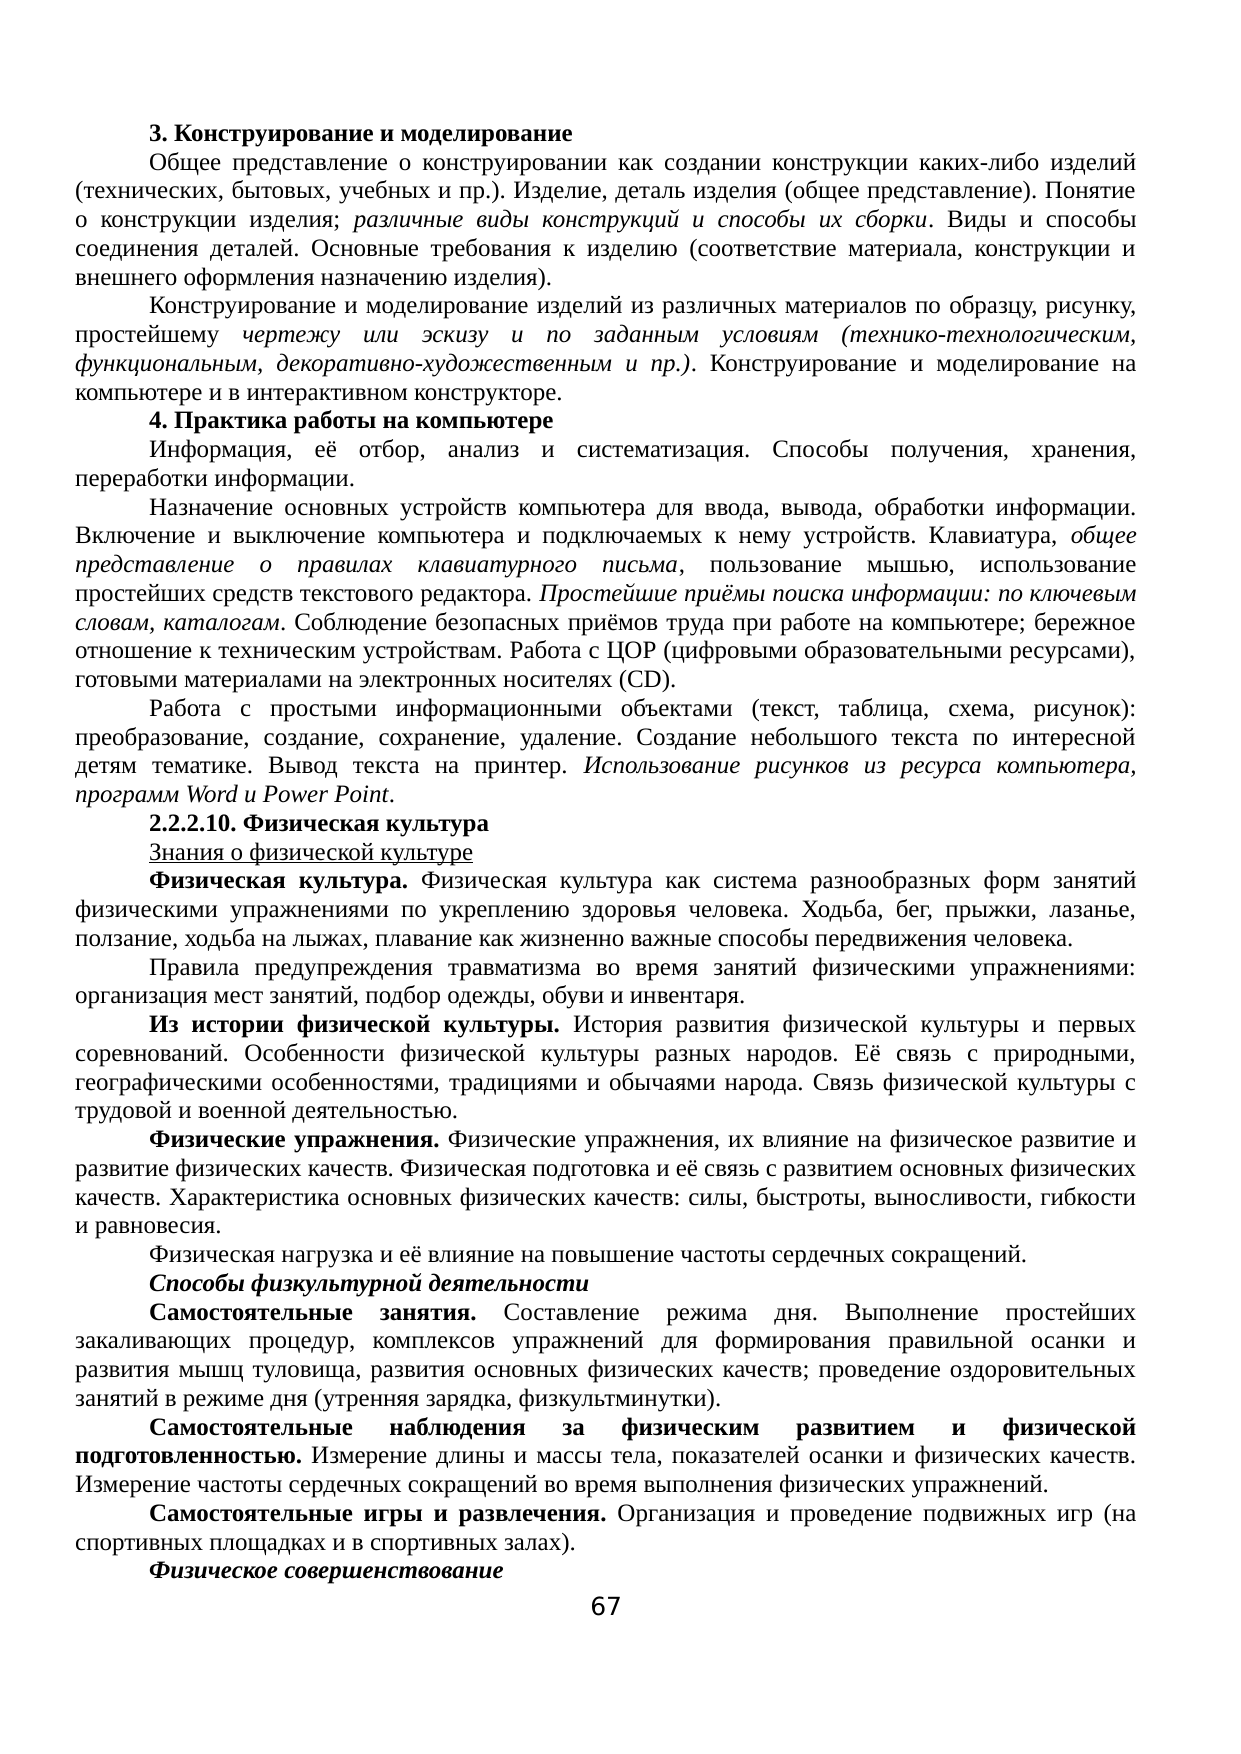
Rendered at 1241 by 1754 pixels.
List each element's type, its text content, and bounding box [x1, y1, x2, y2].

text Назначение основных устройств компьютера для ввода, вывода, обработки информации. Включение и выключение компьютера и подключаемых к нему устройств. Клавиатура, общее представление о правилах клавиатурного письма, пользование мышью, использование простейших средств текстового редактора. Простейшие приёмы поиска информации: по ключевым словам, каталогам. Соблюдение безопасных приёмов труда при работе на компьютере; бережное отношение к техническим устройствам. Работа с ЦОР (цифровыми образовательными ресурсами), готовыми материалами на электронных носителях (CD). [75, 492, 1137, 693]
text Работа с простыми информационными объектами (текст, таблица, схема, рисунок): преобразование, создание, сохранение, удаление. Создание небольшого текста по интересной детям тематике. Вывод текста на принтер. Использование рисунков из ресурса компьютера, программ Word и Power Point. [75, 693, 1137, 808]
text Правила предупреждения травматизма во время занятий физическими упражнениями: организация мест занятий, подбор одежды, обуви и инвентаря. [75, 952, 1137, 1009]
text 2.2.2.10. Физическая культура [75, 808, 1137, 837]
text Самостоятельные наблюдения за физическим развитием и физической подготовленностью. Измерение длины и массы тела, показателей осанки и физических качеств. Измерение частоты сердечных сокращений во время выполнения физических упражнений. [75, 1412, 1137, 1498]
text Самостоятельные занятия. Составление режима дня. Выполнение простейших закаливающих процедур, комплексов упражнений для формирования правильной осанки и развития мышц туловища, развития основных физических качеств; проведение оздоровительных занятий в режиме дня (утренняя зарядка, физкультминутки). [75, 1297, 1137, 1412]
text Способы физкультурной деятельности [75, 1268, 1137, 1297]
text Общее представление о конструировании как создании конструкции каких-либо изделий (технических, бытовых, учебных и пр.). Изделие, деталь изделия (общее представление). Понятие о конструкции изделия; различные виды конструкций и способы их сборки. Виды и способы соединения деталей. Основные требования к изделию (соответствие материала, конструкции и внешнего оформления назначению изделия). [75, 147, 1137, 291]
text 3. Конструирование и моделирование [75, 118, 1137, 147]
text Конструирование и моделирование изделий из различных материалов по образцу, рисунку, простейшему чертежу или эскизу и по заданным условиям (технико-технологическим, функциональным, декоративно-художественным и пр.). Конструирование и моделирование на компьютере и в интерактивном конструкторе. [75, 291, 1137, 406]
text Физические упражнения. Физические упражнения, их влияние на физическое развитие и развитие физических качеств. Физическая подготовка и её связь с развитием основных физических качеств. Характеристика основных физических качеств: силы, быстроты, выносливости, гибкости и равновесия. [75, 1124, 1137, 1239]
text Физическая нагрузка и её влияние на повышение частоты сердечных сокращений. [75, 1239, 1137, 1268]
text Самостоятельные игры и развлечения. Организация и проведение подвижных игр (на спортивных площадках и в спортивных залах). [75, 1498, 1137, 1556]
text Физическое совершенствование [75, 1556, 1137, 1584]
text Физическая культура. Физическая культура как система разнообразных форм занятий физическими упражнениями по укреплению здоровья человека. Ходьба, бег, прыжки, лазанье, ползание, ходьба на лыжах, плавание как жизненно важные способы передвижения человека. [75, 866, 1137, 952]
text Информация, её отбор, анализ и систематизация. Способы получения, хранения, переработки информации. [75, 434, 1137, 492]
text Знания о физической культуре [75, 837, 1137, 866]
text Из истории физической культуры. История развития физической культуры и первых соревнований. Особенности физической культуры разных народов. Её связь с природными, географическими особенностями, традициями и обычаями народа. Связь физической культуры с трудовой и военной деятельностью. [75, 1009, 1137, 1124]
text 4. Практика работы на компьютере [75, 406, 1137, 434]
